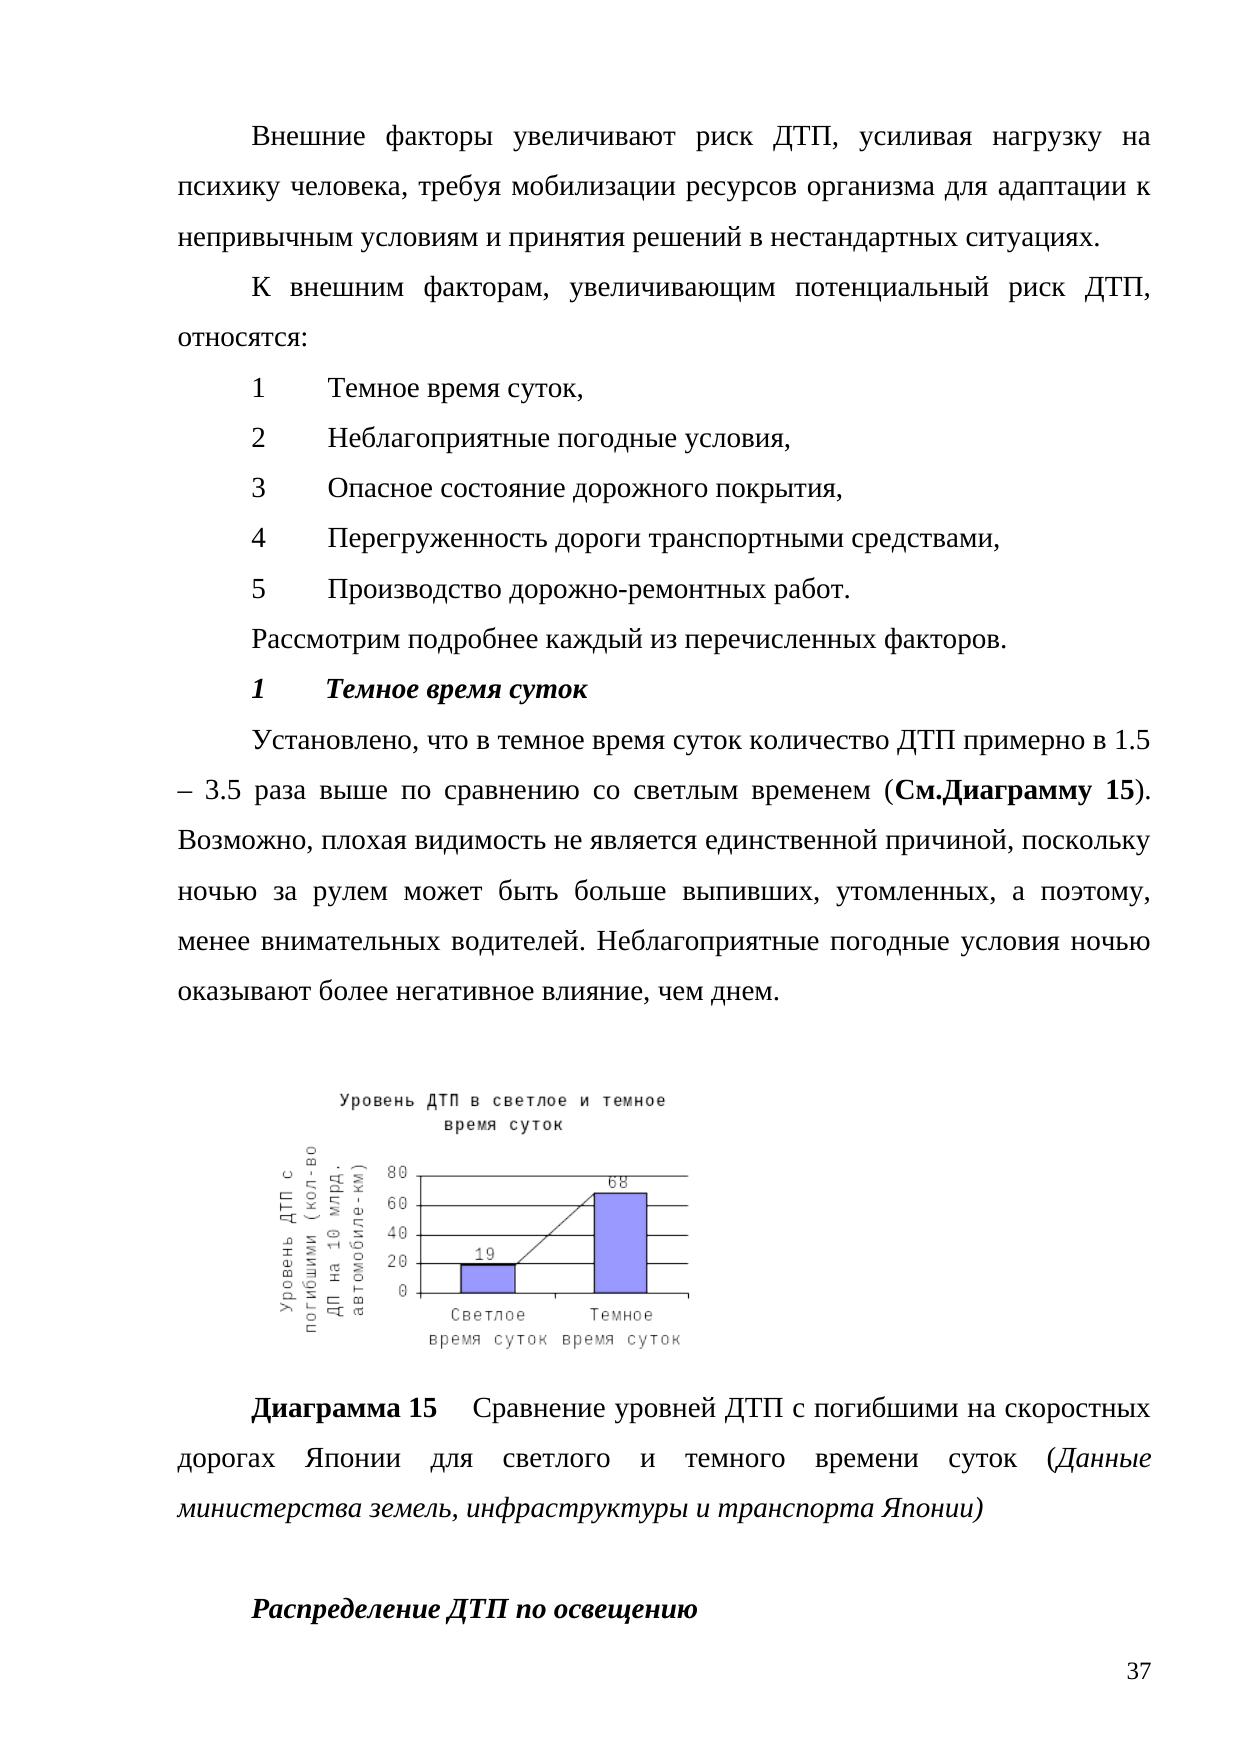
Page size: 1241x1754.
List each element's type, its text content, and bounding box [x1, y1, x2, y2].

text Рассмотрим подробнее каждый из перечисленных факторов. [177, 621, 1152, 655]
list Перегруженность дороги транспортными средствами, [177, 521, 1152, 554]
text К внешним факторам, увеличивающим потенциальный риск ДТП, относятся: [177, 269, 1152, 353]
text Диаграмма 15 Сравнение уровней ДТП с погибшими на скоростных дорогах Японии для светлого и темного времени суток (Данные министерства земель, инфраструктуры и транспорта Японии) [177, 1390, 1152, 1524]
list Производство дорожно-ремонтных работ. [177, 571, 1152, 604]
list Неблагоприятные погодные условия, [177, 420, 1152, 453]
list Темное время суток, [177, 370, 1152, 403]
list Опасное состояние дорожного покрытия, [177, 470, 1152, 504]
text Внешние факторы увеличивают риск ДТП, усиливая нагрузку на психику человека, требуя мобилизации ресурсов организма для адаптации к непривычным условиям и принятия решений в нестандартных ситуациях. [177, 118, 1152, 252]
text Установлено, что в темное время суток количество ДТП примерно в 1.5 – 3.5 раза выше по сравнению со светлым временем (См.Диаграмму 15). Возможно, плохая видимость не является единственной причиной, поскольку ночью за рулем может быть больше выпивших, утомленных, а поэтому, менее внимательных водителей. Неблагоприятные погодные условия ночью оказывают более негативное влияние, чем днем. [177, 722, 1152, 1007]
subtitle 1 Темное время суток [177, 672, 1152, 705]
subtitle Распределение ДТП по освещению [177, 1591, 1152, 1625]
